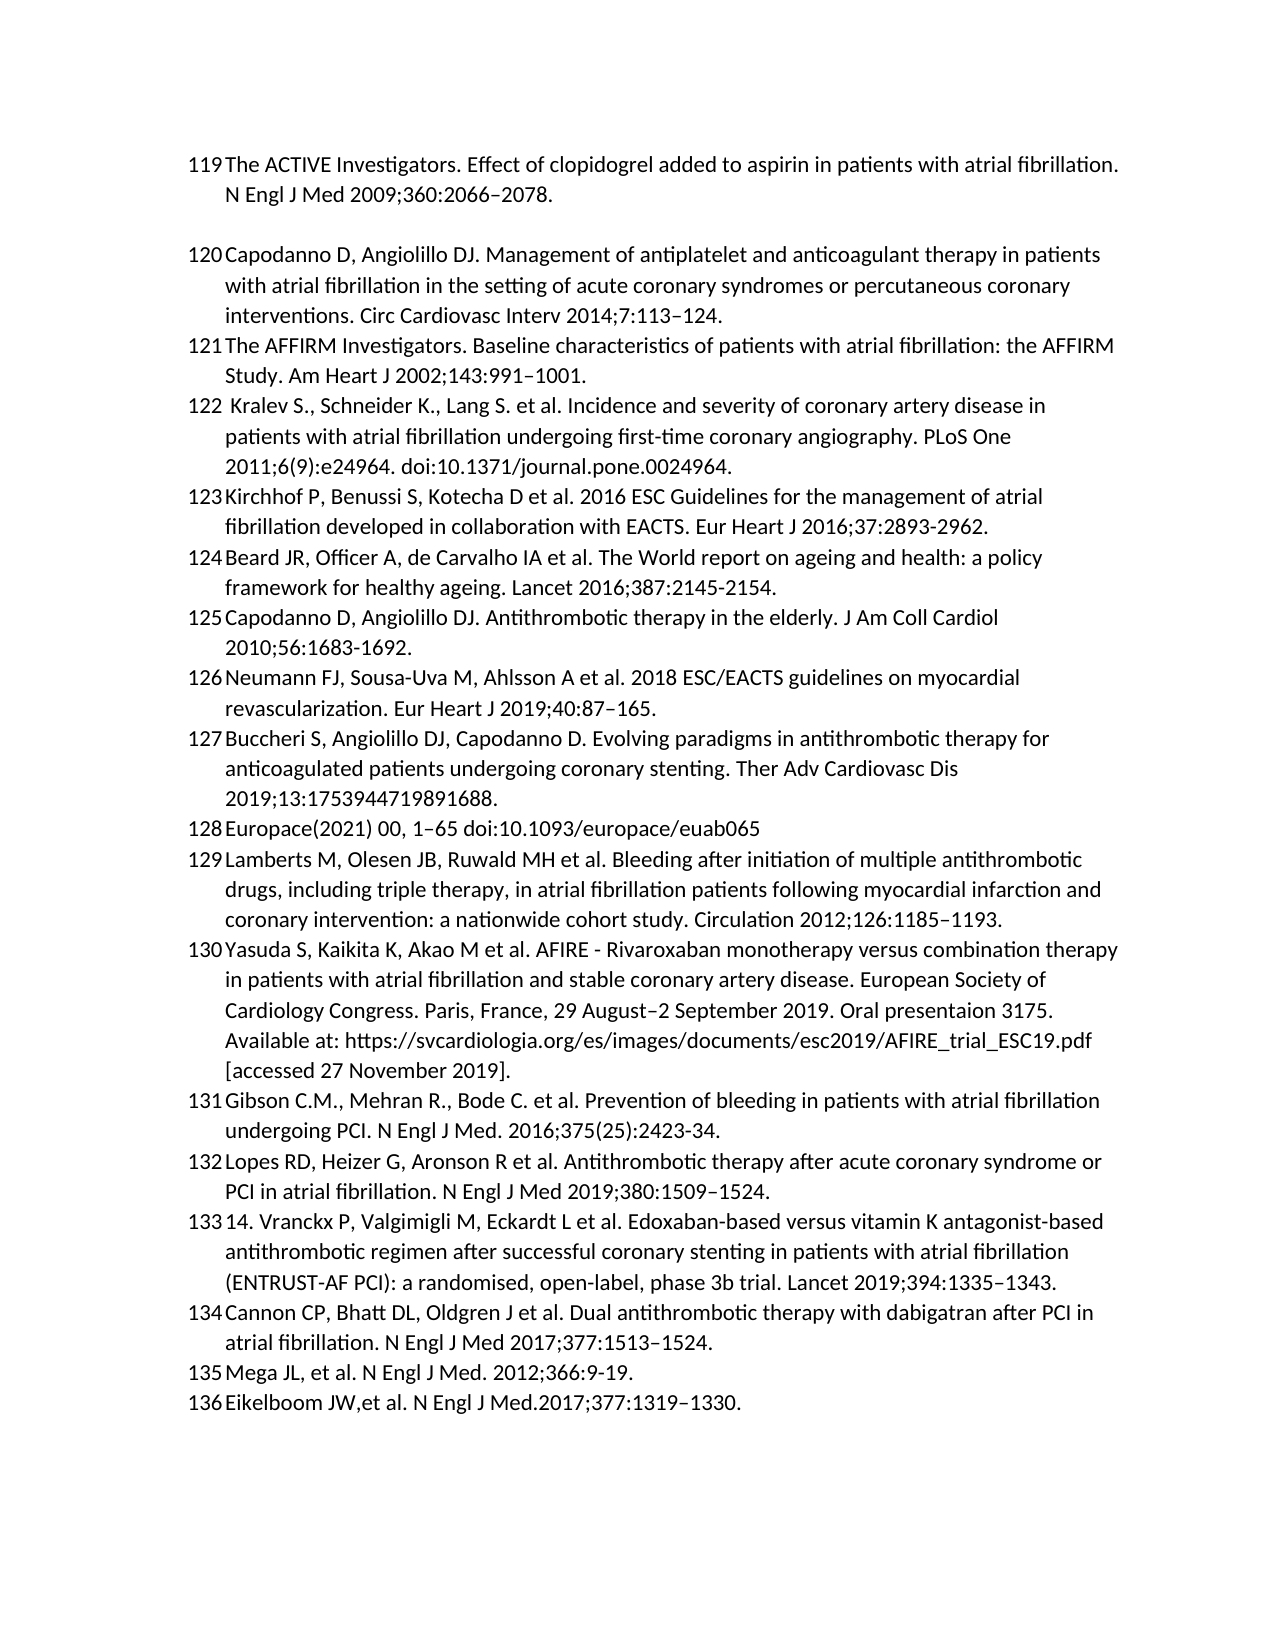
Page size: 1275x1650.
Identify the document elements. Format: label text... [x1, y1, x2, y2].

list Europace(2021) 00, 1–65 doi:10.1093/europace/euab065 [187, 814, 1125, 843]
list Kralev S., Schneider K., Lang S. et al. Incidence and severity of coronary artery disease in patients with atrial fibrillation undergoing first-time coronary angiography. PLoS One 2011;6(9):e24964. doi:10.1371/journal.pone.0024964. [187, 392, 1125, 480]
list The ACTIVE Investigators. Effect of clopidogrel added to aspirin in patients with atrial fibrillation. N Engl J Med 2009;360:2066–2078. [187, 150, 1125, 208]
list Capodanno D, Angiolillo DJ. Management of antiplatelet and anticoagulant therapy in patients with atrial fibrillation in the setting of acute coronary syndromes or percutaneous coronary interventions. Circ Cardiovasc Interv 2014;7:113–124. [187, 241, 1125, 329]
list Cannon CP, Bhatt DL, Oldgren J et al. Dual antithrombotic therapy with dabigatran after PCI in atrial fibrillation. N Engl J Med 2017;377:1513–1524. [187, 1298, 1125, 1356]
list Lopes RD, Heizer G, Aronson R et al. Antithrombotic therapy after acute coronary syndrome or PCI in atrial fibrillation. N Engl J Med 2019;380:1509–1524. [187, 1147, 1125, 1205]
list Kirchhof P, Benussi S, Kotecha D et al. 2016 ESC Guidelines for the management of atrial fibrillation developed in collaboration with EACTS. Eur Heart J 2016;37:2893-2962. [187, 482, 1125, 541]
list 14. Vranckx P, Valgimigli M, Eckardt L et al. Edoxaban-based versus vitamin K antagonist-based antithrombotic regimen after successful coronary stenting in patients with atrial fibrillation (ENTRUST-AF PCI): a randomised, open-label, phase 3b trial. Lancet 2019;394:1335–1343. [187, 1207, 1125, 1296]
list Neumann FJ, Sousa-Uva M, Ahlsson A et al. 2018 ESC/EACTS guidelines on myocardial revascularization. Eur Heart J 2019;40:87–165. [187, 663, 1125, 722]
list Yasuda S, Kaikita K, Akao M et al. AFIRE - Rivaroxaban monotherapy versus combination therapy in patients with atrial fibrillation and stable coronary artery disease. European Society of Cardiology Congress. Paris, France, 29 August–2 September 2019. Oral presentaion 3175. Available at: https://svcardiologia.org/es/images/documents/esc2019/AFIRE_trial_ESC19.pdf [accessed 27 November 2019]. [187, 935, 1125, 1084]
list Beard JR, Officer A, de Carvalho IA et al. The World report on ageing and health: a policy framework for healthy ageing. Lancet 2016;387:2145-2154. [187, 543, 1125, 601]
list Capodanno D, Angiolillo DJ. Antithrombotic therapy in the elderly. J Am Coll Cardiol 2010;56:1683-1692. [187, 603, 1125, 661]
list Lamberts M, Olesen JB, Ruwald MH et al. Bleeding after initiation of multiple antithrombotic drugs, including triple therapy, in atrial fibrillation patients following myocardial infarction and coronary intervention: a nationwide cohort study. Circulation 2012;126:1185–1193. [187, 845, 1125, 933]
list Eikelboom JW,et al. N Engl J Med.2017;377:1319–1330. [187, 1388, 1125, 1417]
list Gibson C.M., Mehran R., Bode C. et al. Prevention of bleeding in patients with atrial fibrillation undergoing PCI. N Engl J Med. 2016;375(25):2423-34. [187, 1086, 1125, 1145]
list Mega JL, et al. N Engl J Med. 2012;366:9-19. [187, 1358, 1125, 1386]
list Buccheri S, Angiolillo DJ, Capodanno D. Evolving paradigms in antithrombotic therapy for anticoagulated patients undergoing coronary stenting. Ther Adv Cardiovasc Dis 2019;13:1753944719891688. [187, 724, 1125, 812]
list The AFFIRM Investigators. Baseline characteristics of patients with atrial fibrillation: the AFFIRM Study. Am Heart J 2002;143:991–1001. [187, 331, 1125, 389]
